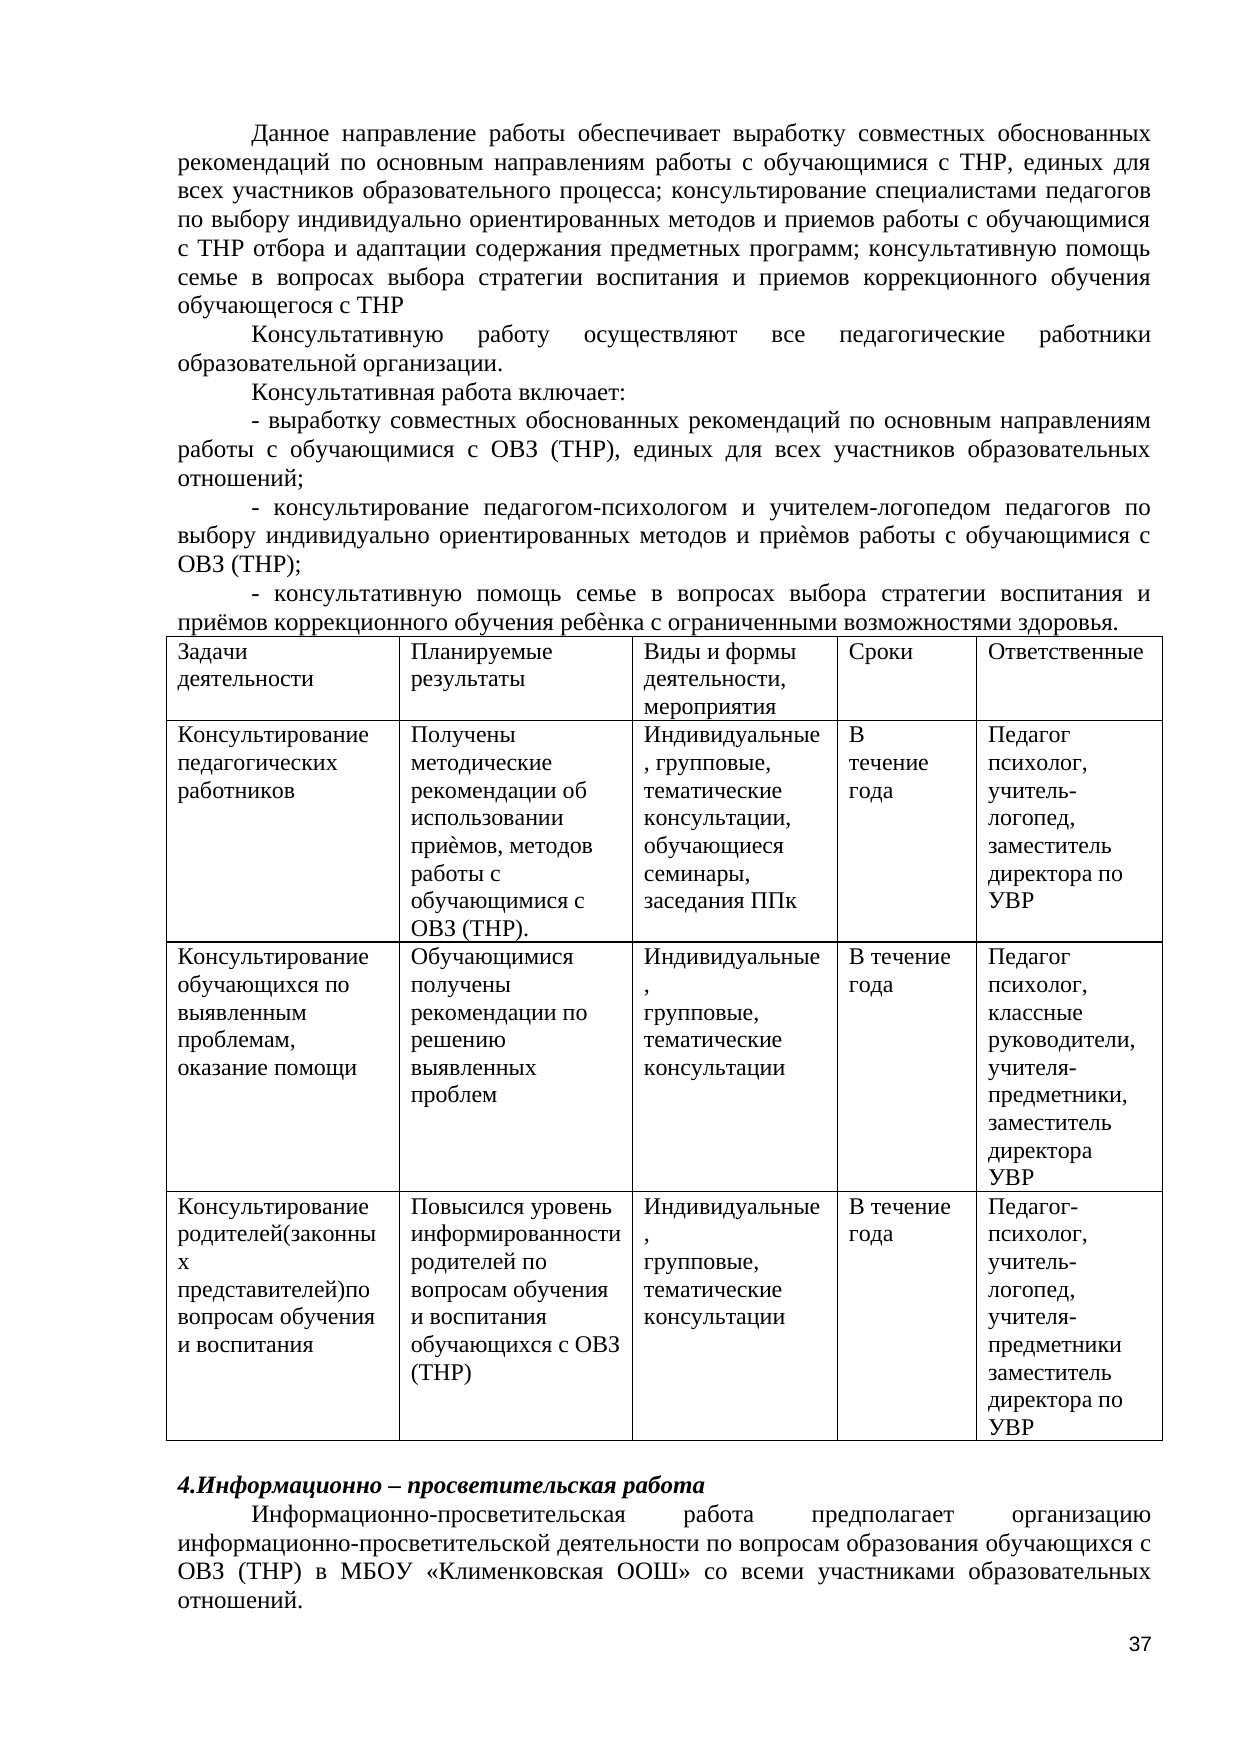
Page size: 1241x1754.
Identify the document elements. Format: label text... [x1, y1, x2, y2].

text Данное направление работы обеспечивает выработку совместных обоснованных рекомендаций по основным направлениям работы с обучающимися с ТНР, единых для всех участников образовательного процесса; консультирование специалистами педагогов по выбору индивидуально ориентированных методов и приемов работы с обучающимися с ТНР отбора и адаптации содержания предметных программ; консультативную помощь семье в вопросах выбора стратегии воспитания и приемов коррекционного обучения обучающегося с ТНР [177, 118, 1152, 319]
text Консультативную работу осуществляют все педагогические работники образовательной организации. [177, 319, 1152, 377]
table_cell В течение года [838, 721, 976, 941]
table_cell Индивидуальные, групповые, тематические консультации [633, 943, 837, 1191]
table_cell Индивидуальные, групповые, тематические консультации, обучающиеся семинары, заседания ППк [633, 721, 837, 941]
table_header Задачи деятельности [167, 637, 399, 719]
table_header Виды и формы деятельности, мероприятия [633, 637, 837, 719]
table_cell Индивидуальные, групповые, тематические консультации [633, 1192, 837, 1440]
text - консультирование педагогом-психологом и учителем-логопедом педагогов по выбору индивидуально ориентированных методов и приѐмов работы с обучающимися с ОВЗ (ТНР); [177, 492, 1152, 578]
table_cell Педагог-психолог, учитель-логопед, учителя- предметники заместитель директора по УВР [977, 1192, 1162, 1440]
table_cell Педагог психолог, классные руководители, учителя- предметники, заместитель директора УВР [977, 943, 1162, 1191]
table_cell Повысился уровень информированности родителей по вопросам обучения и воспитания обучающихся с ОВЗ (ТНР) [400, 1192, 632, 1440]
table_cell Консультирование обучающихся по выявленным проблемам, оказание помощи [167, 943, 399, 1191]
table_cell Обучающимися получены рекомендации по решению выявленных проблем [400, 943, 632, 1191]
table_cell Педагог психолог, учитель- логопед, заместитель директора по УВР [977, 721, 1162, 941]
text - консультативную помощь семье в вопросах выбора стратегии воспитания и приёмов коррекционного обучения ребѐнка с ограниченными возможностями здоровья. [177, 578, 1152, 636]
table_cell Консультирование родителей(законных представителей)по вопросам обучения и воспитания [167, 1192, 399, 1440]
table_header Планируемые результаты [400, 637, 632, 719]
table_cell В течение года [838, 943, 976, 1191]
table_cell Получены методические рекомендации об использовании приѐмов, методов работы с обучающимися с ОВЗ (ТНР). [400, 721, 632, 941]
table_cell В течение года [838, 1192, 976, 1440]
text - выработку совместных обоснованных рекомендаций по основным направлениям работы с обучающимися с ОВЗ (ТНР), единых для всех участников образовательных отношений; [177, 406, 1152, 492]
text 4.Информационно – просветительская работа [177, 1470, 1152, 1499]
table_header Сроки [838, 637, 976, 719]
table_cell Консультирование педагогических работников [167, 721, 399, 941]
text Консультативная работа включает: [177, 377, 1152, 406]
text Информационно-просветительская работа предполагает организацию информационно-просветительской деятельности по вопросам образования обучающихся с ОВЗ (ТНР) в МБОУ «Клименковская ООШ» со всеми участниками образовательных отношений. [177, 1499, 1152, 1614]
table_header Ответственные [977, 637, 1162, 719]
